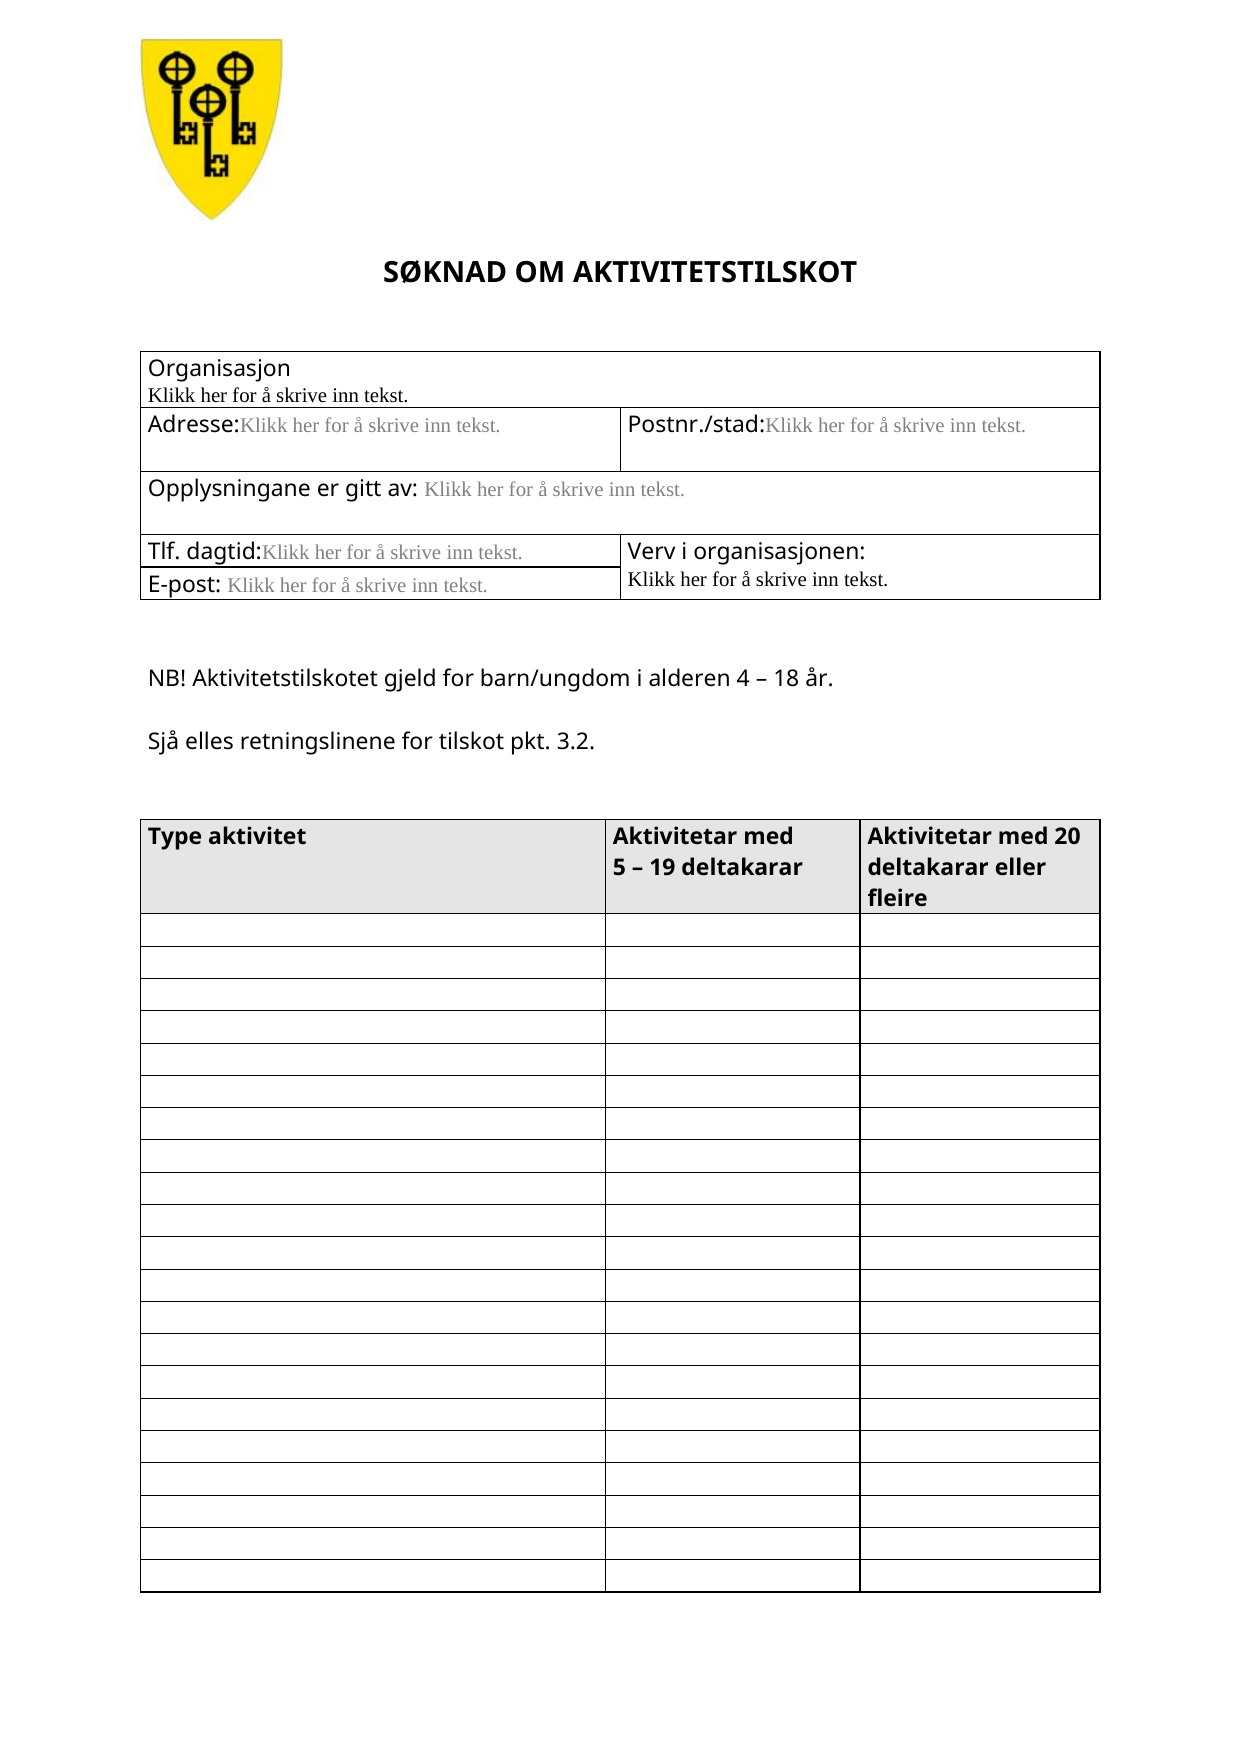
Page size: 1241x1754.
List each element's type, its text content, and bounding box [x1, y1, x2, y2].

table_cell [861, 1431, 1099, 1462]
table_cell [141, 1399, 605, 1430]
table_cell [606, 1463, 859, 1494]
table_cell [861, 1108, 1099, 1139]
table_cell [141, 1302, 605, 1333]
table_cell [141, 979, 605, 1010]
table_header Type aktivitet [141, 820, 605, 913]
table_cell [861, 1270, 1099, 1301]
table_cell [141, 1496, 605, 1527]
table_cell [606, 1205, 859, 1236]
table_cell [861, 1399, 1099, 1430]
table_header Aktivitetar med 20 deltakarar eller fleire [861, 820, 1099, 913]
table_cell [141, 1334, 605, 1365]
table_cell [606, 1528, 859, 1559]
table_cell [141, 1011, 605, 1042]
table_cell [141, 914, 605, 946]
table_cell Verv i organisasjonen: [621, 535, 1099, 599]
subtitle SØKNAD OM AKTIVITETSTILSKOT [148, 251, 1093, 291]
table_cell Postnr./stad: [621, 408, 1099, 471]
table_cell [606, 1173, 859, 1204]
table_cell [606, 1334, 859, 1365]
table_header Organisasjon [141, 352, 1099, 407]
table_cell [861, 1528, 1099, 1559]
table_cell [606, 914, 859, 946]
table_cell [606, 1431, 859, 1462]
table_cell E-post: [141, 568, 620, 599]
table_cell [606, 1011, 859, 1042]
table_cell [606, 1237, 859, 1268]
table_header Aktivitetar med 5 – 19 deltakarar [606, 820, 859, 913]
table_cell [141, 1076, 605, 1107]
table_cell Opplysningane er gitt av: [141, 472, 1099, 534]
table_cell [141, 1237, 605, 1268]
table_cell [606, 1140, 859, 1172]
text NB! Aktivitetstilskotet gjeld for barn/ungdom i alderen 4 – 18 år. [148, 662, 1093, 693]
table_cell [606, 1076, 859, 1107]
table_cell [606, 1270, 859, 1301]
table_cell [141, 1366, 605, 1398]
text Sjå elles retningslinene for tilskot pkt. 3.2. [148, 725, 1093, 756]
table_cell [861, 1366, 1099, 1398]
table_cell [861, 1334, 1099, 1365]
table_cell [861, 1140, 1099, 1172]
table_cell [861, 1173, 1099, 1204]
picture [139, 37, 284, 221]
table_cell [606, 1044, 859, 1075]
table_cell [141, 1560, 605, 1591]
table_cell [861, 1302, 1099, 1333]
table_cell [141, 947, 605, 978]
table_cell [606, 1560, 859, 1591]
table_cell [606, 979, 859, 1010]
table_cell [141, 1463, 605, 1494]
table_cell [861, 1076, 1099, 1107]
table_cell Adresse: [141, 408, 620, 471]
table_cell [141, 1528, 605, 1559]
table_cell [861, 914, 1099, 946]
table_cell [861, 947, 1099, 978]
table_cell [141, 1431, 605, 1462]
table_cell [606, 1399, 859, 1430]
table_cell [861, 1011, 1099, 1042]
table_cell [861, 1044, 1099, 1075]
table_cell [606, 1108, 859, 1139]
table_cell [606, 1366, 859, 1398]
table_cell [141, 1173, 605, 1204]
table_cell [861, 1237, 1099, 1268]
table_cell [141, 1044, 605, 1075]
table_cell [861, 979, 1099, 1010]
table_cell [141, 1270, 605, 1301]
table_cell [141, 1140, 605, 1172]
table_cell [861, 1463, 1099, 1494]
table_cell [141, 1205, 605, 1236]
table_cell [606, 947, 859, 978]
table_cell Tlf. dagtid: [141, 535, 620, 566]
table_cell [861, 1496, 1099, 1527]
table_cell [861, 1205, 1099, 1236]
table_cell [606, 1496, 859, 1527]
table_cell [861, 1560, 1099, 1591]
table_cell [606, 1302, 859, 1333]
table_cell [141, 1108, 605, 1139]
